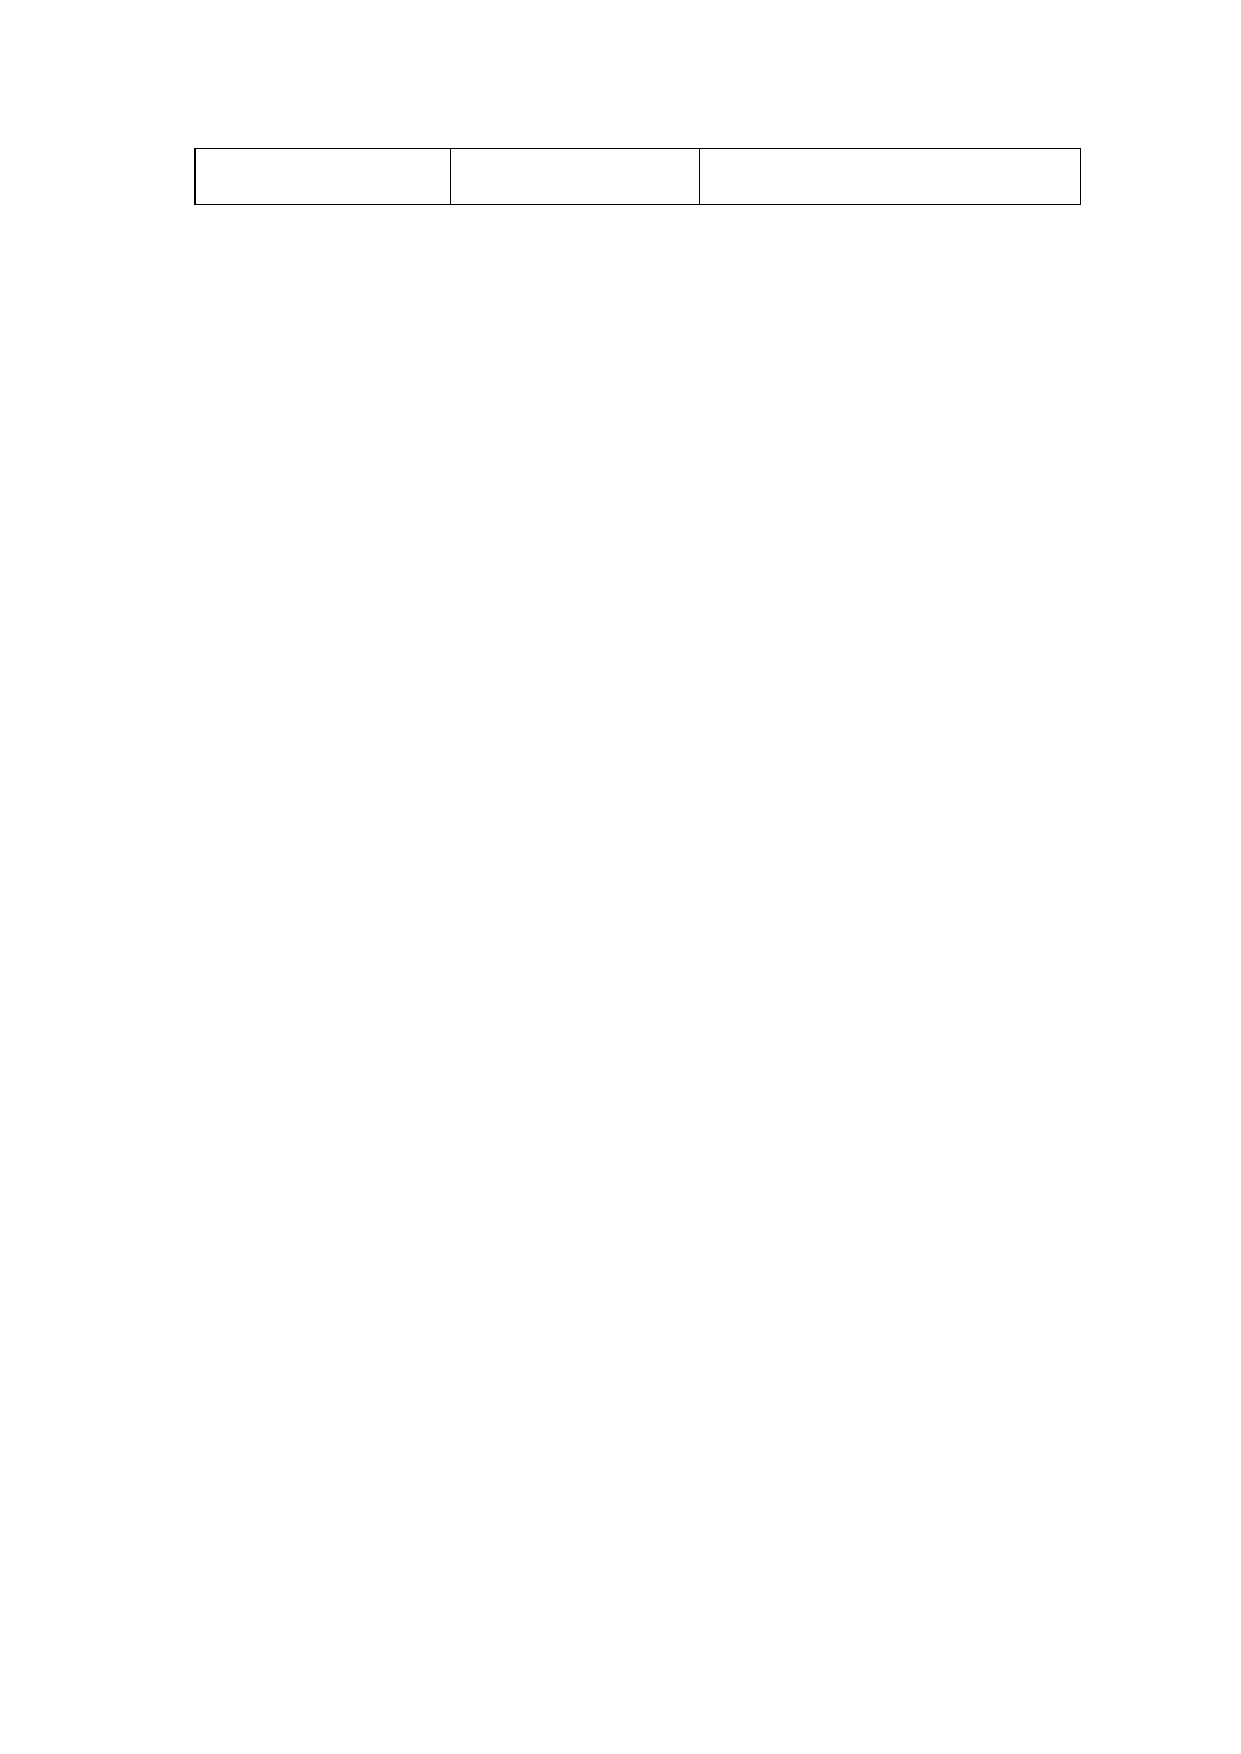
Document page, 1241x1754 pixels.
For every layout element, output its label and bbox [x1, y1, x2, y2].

table_cell [700, 149, 1080, 203]
table_cell [451, 149, 699, 203]
table_cell [196, 149, 450, 203]
